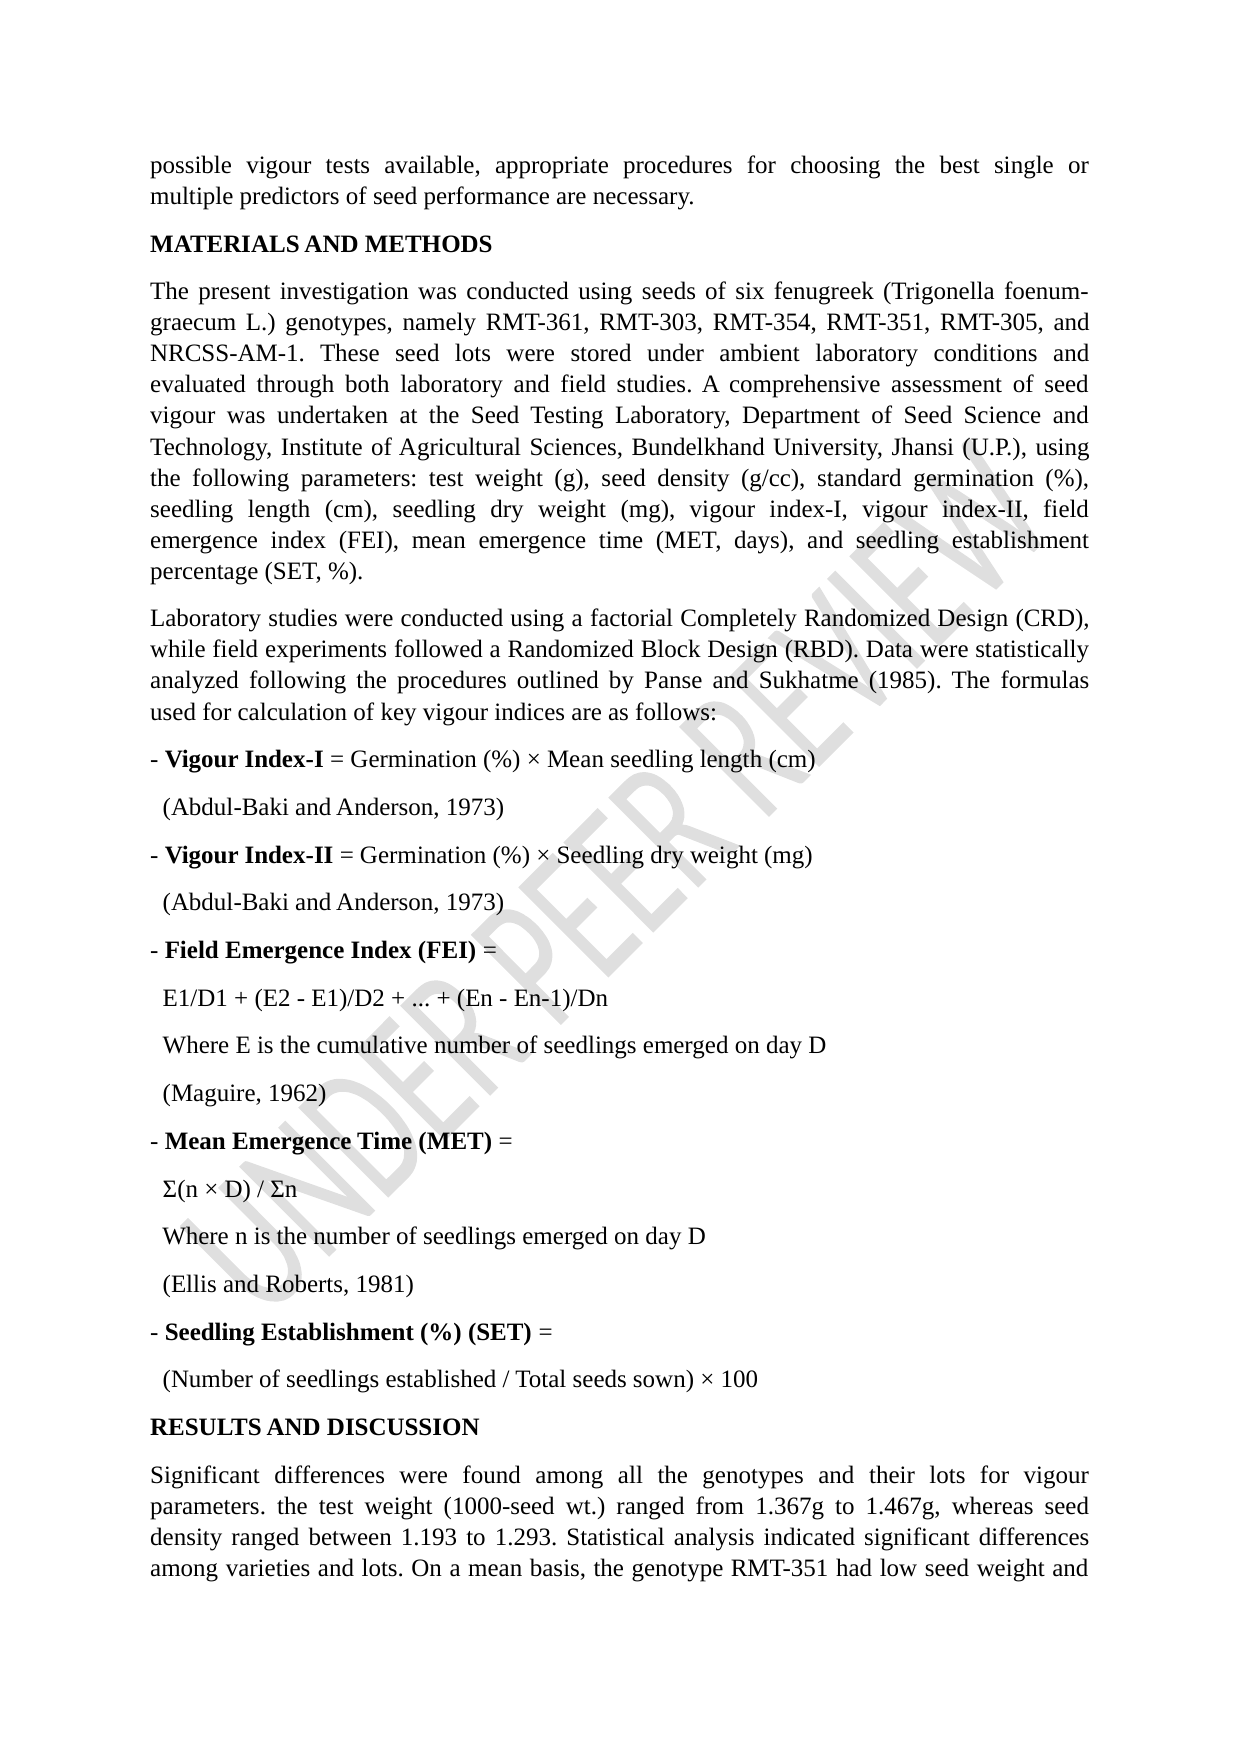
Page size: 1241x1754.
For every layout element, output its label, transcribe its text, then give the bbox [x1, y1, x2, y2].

text (Abdul-Baki and Anderson, 1973) [150, 792, 1090, 821]
text MATERIALS AND METHODS [150, 229, 1090, 257]
text - Vigour Index-II = Germination (%) × Seedling dry weight (mg) [150, 840, 1090, 868]
text E1/D1 + (E2 - E1)/D2 + ... + (En - En-1)/Dn [150, 983, 1090, 1012]
text Laboratory studies were conducted using a factorial Completely Randomized Design (CRD), while field experiments followed a Randomized Block Design (RBD). Data were statistically analyzed following the procedures outlined by Panse and Sukhatme (1985). The formulas used for calculation of key vigour indices are as follows: [150, 603, 1090, 725]
text The present investigation was conducted using seeds of six fenugreek (Trigonella foenum-graecum L.) genotypes, namely RMT-361, RMT-303, RMT-354, RMT-351, RMT-305, and NRCSS-AM-1. These seed lots were stored under ambient laboratory conditions and evaluated through both laboratory and field studies. A comprehensive assessment of seed vigour was undertaken at the Seed Testing Laboratory, Department of Seed Science and Technology, Institute of Agricultural Sciences, Bundelkhand University, Jhansi (U.P.), using the following parameters: test weight (g), seed density (g/cc), standard germination (%), seedling length (cm), seedling dry weight (mg), vigour index-I, vigour index-II, field emergence index (FEI), mean emergence time (MET, days), and seedling establishment percentage (SET, %). [150, 276, 1090, 584]
text - Field Emergence Index (FEI) = [150, 935, 1090, 964]
text RESULTS AND DISCUSSION [150, 1412, 1090, 1441]
text (Maguire, 1962) [150, 1078, 1090, 1107]
text Where E is the cumulative number of seedlings emerged on day D [150, 1031, 1090, 1059]
text - Mean Emergence Time (MET) = [150, 1126, 1090, 1155]
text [150, 150, 1090, 210]
text Σ(n × D) / Σn [150, 1174, 1090, 1202]
text (Abdul-Baki and Anderson, 1973) [150, 887, 1090, 916]
text - Seedling Establishment (%) (SET) = [150, 1317, 1090, 1346]
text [150, 1460, 1090, 1582]
text - Vigour Index-I = Germination (%) × Mean seedling length (cm) [150, 744, 1090, 773]
text (Ellis and Roberts, 1981) [150, 1269, 1090, 1298]
text (Number of seedlings established / Total seeds sown) × 100 [150, 1364, 1090, 1393]
text Where n is the number of seedlings emerged on day D [150, 1221, 1090, 1250]
